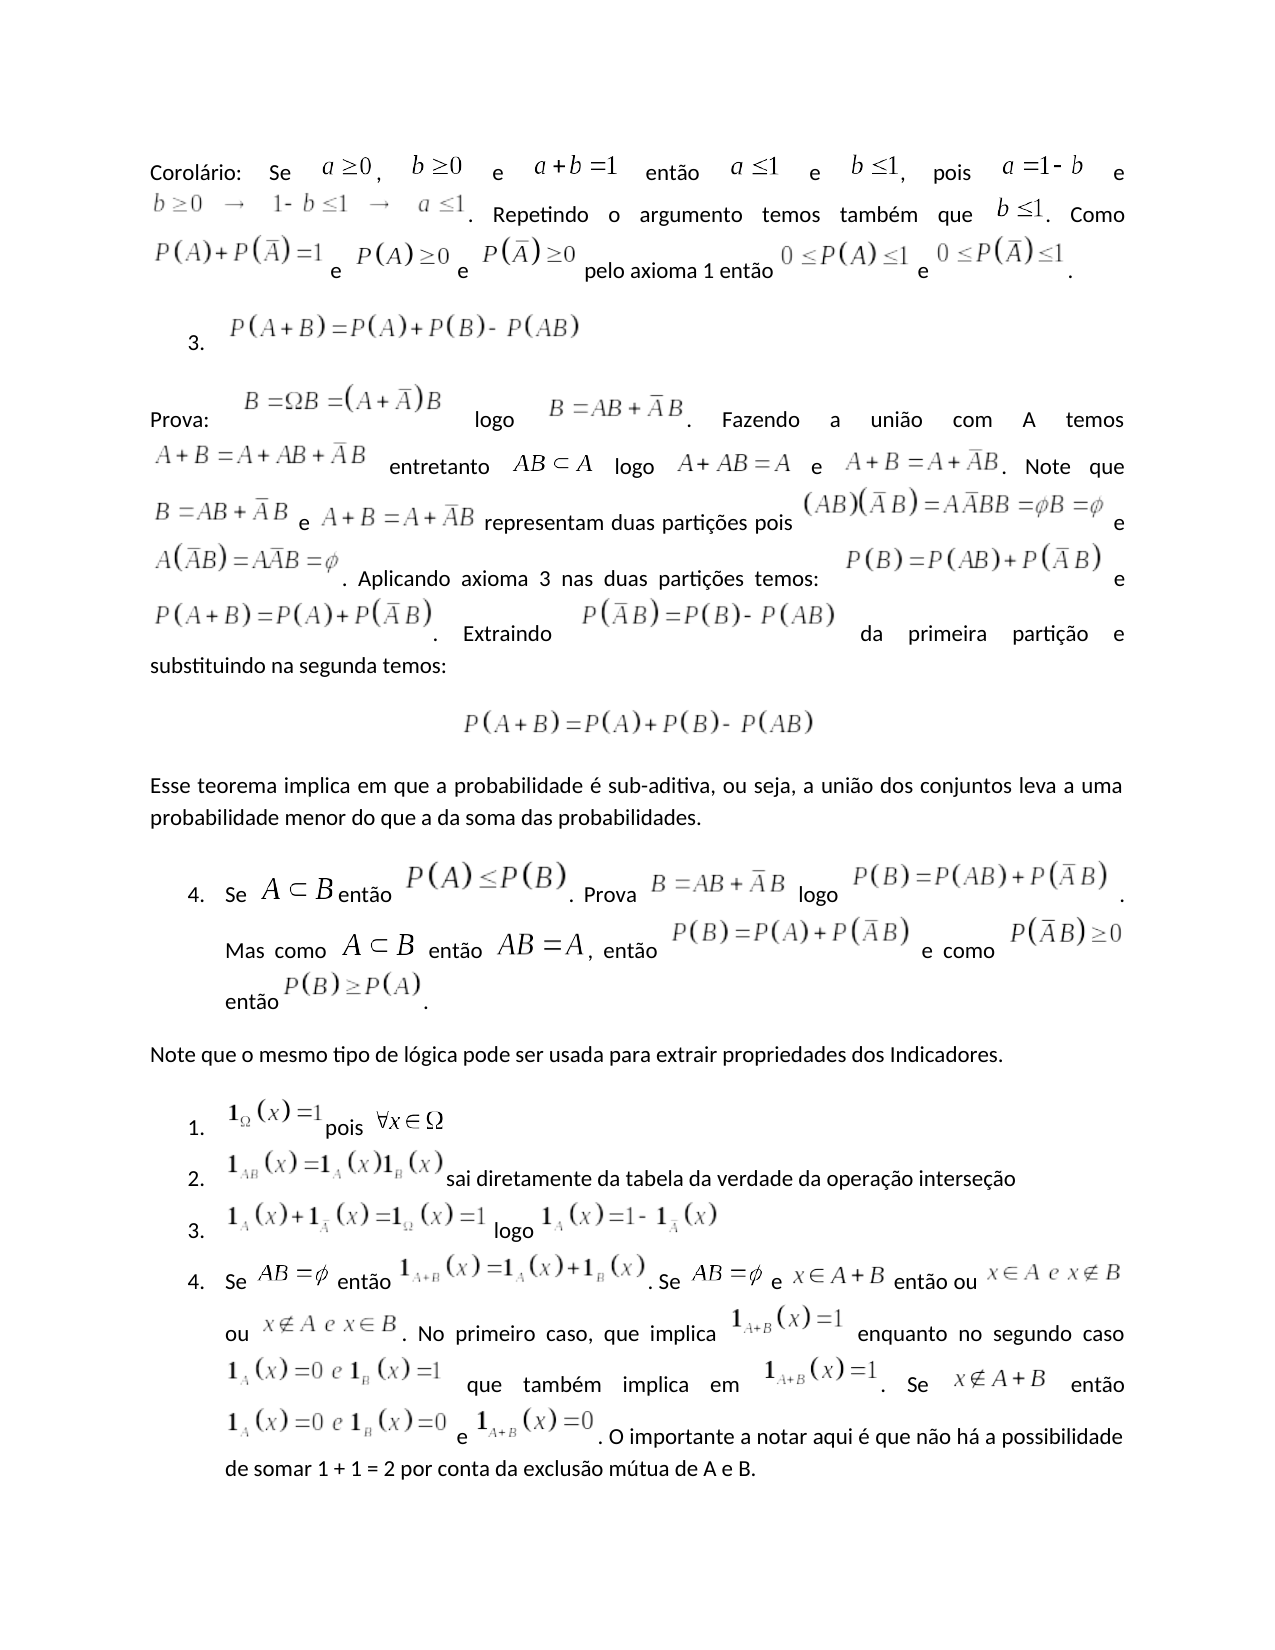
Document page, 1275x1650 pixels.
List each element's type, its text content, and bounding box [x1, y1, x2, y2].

list Se então . Prova logo . Mas como então , então e como então. [187, 856, 1125, 1015]
text Esse teorema implica em que a probabilidade é sub-aditiva, ou seja, a união dos conjuntos leva a uma probabilidade menor do que a da soma das probabilidades. [150, 771, 1125, 831]
list logo [187, 1196, 1125, 1244]
text Prova: logo . Fazendo a união com A temos entretanto logo e . Note que e representam duas partições pois e . Aplicando axioma 3 nas duas partições temos: e . Extraindo da primeira partição e substituindo na segunda temos: [150, 381, 1125, 679]
list sai diretamente da tabela da verdade da operação interseção [187, 1145, 1125, 1192]
list pois [187, 1093, 1125, 1141]
text Corolário: Se , e então e , pois e . Repetindo o argumento temos também que . Como e e pelo axioma 1 então e . [150, 150, 1125, 284]
list Se então . Se e então ou ou . No primeiro caso, que implica enquanto no segundo caso que também implica em . Se então e . O importante a notar aqui é que não há a possibilidade de somar 1 + 1 = 2 por conta da exclusão mútua de A e B. [187, 1248, 1125, 1482]
text Note que o mesmo tipo de lógica pode ser usada para extrair propriedades dos Indicadores. [150, 1040, 1125, 1068]
